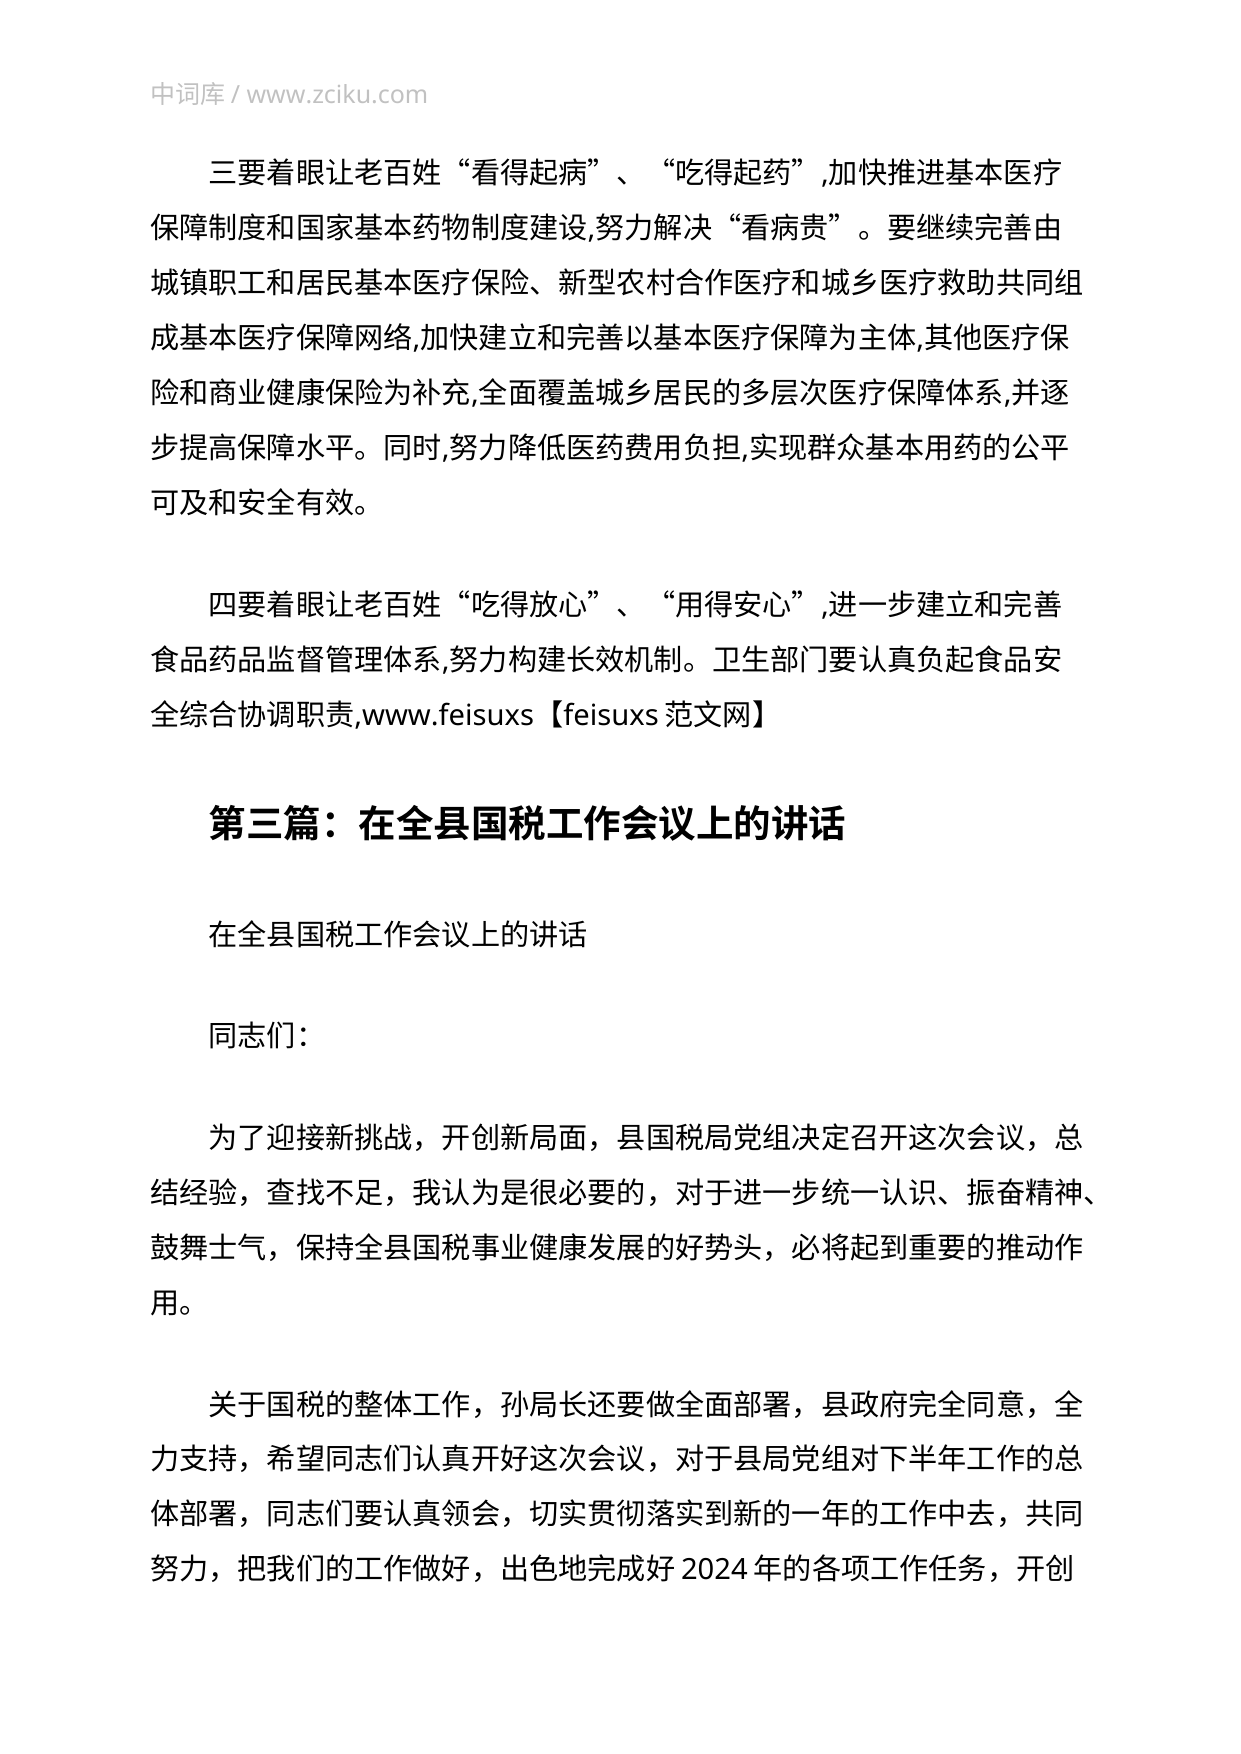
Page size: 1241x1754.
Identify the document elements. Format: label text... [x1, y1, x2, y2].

text 同志们： [150, 1013, 1090, 1055]
text 在全县国税工作会议上的讲话 [150, 911, 1090, 953]
text 四要着眼让老百姓“吃得放心”、“用得安心”,进一步建立和完善食品药品监督管理体系,努力构建长效机制。卫生部门要认真负起食品安全综合协调职责,www.feisuxs【feisuxs范文网】 [150, 582, 1090, 734]
text 第三篇：在全县国税工作会议上的讲话 [150, 794, 1090, 848]
text 三要着眼让老百姓“看得起病”、“吃得起药”,加快推进基本医疗保障制度和国家基本药物制度建设,努力解决“看病贵”。要继续完善由城镇职工和居民基本医疗保险、新型农村合作医疗和城乡医疗救助共同组成基本医疗保障网络,加快建立和完善以基本医疗保障为主体,其他医疗保险和商业健康保险为补充,全面覆盖城乡居民的多层次医疗保障体系,并逐步提高保障水平。同时,努力降低医药费用负担,实现群众基本用药的公平可及和安全有效。 [150, 150, 1090, 522]
text 为了迎接新挑战，开创新局面，县国税局党组决定召开这次会议，总结经验，查找不足，我认为是很必要的，对于进一步统一认识、振奋精神、鼓舞士气，保持全县国税事业健康发展的好势头，必将起到重要的推动作用。 [150, 1114, 1090, 1322]
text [150, 1381, 1090, 1588]
